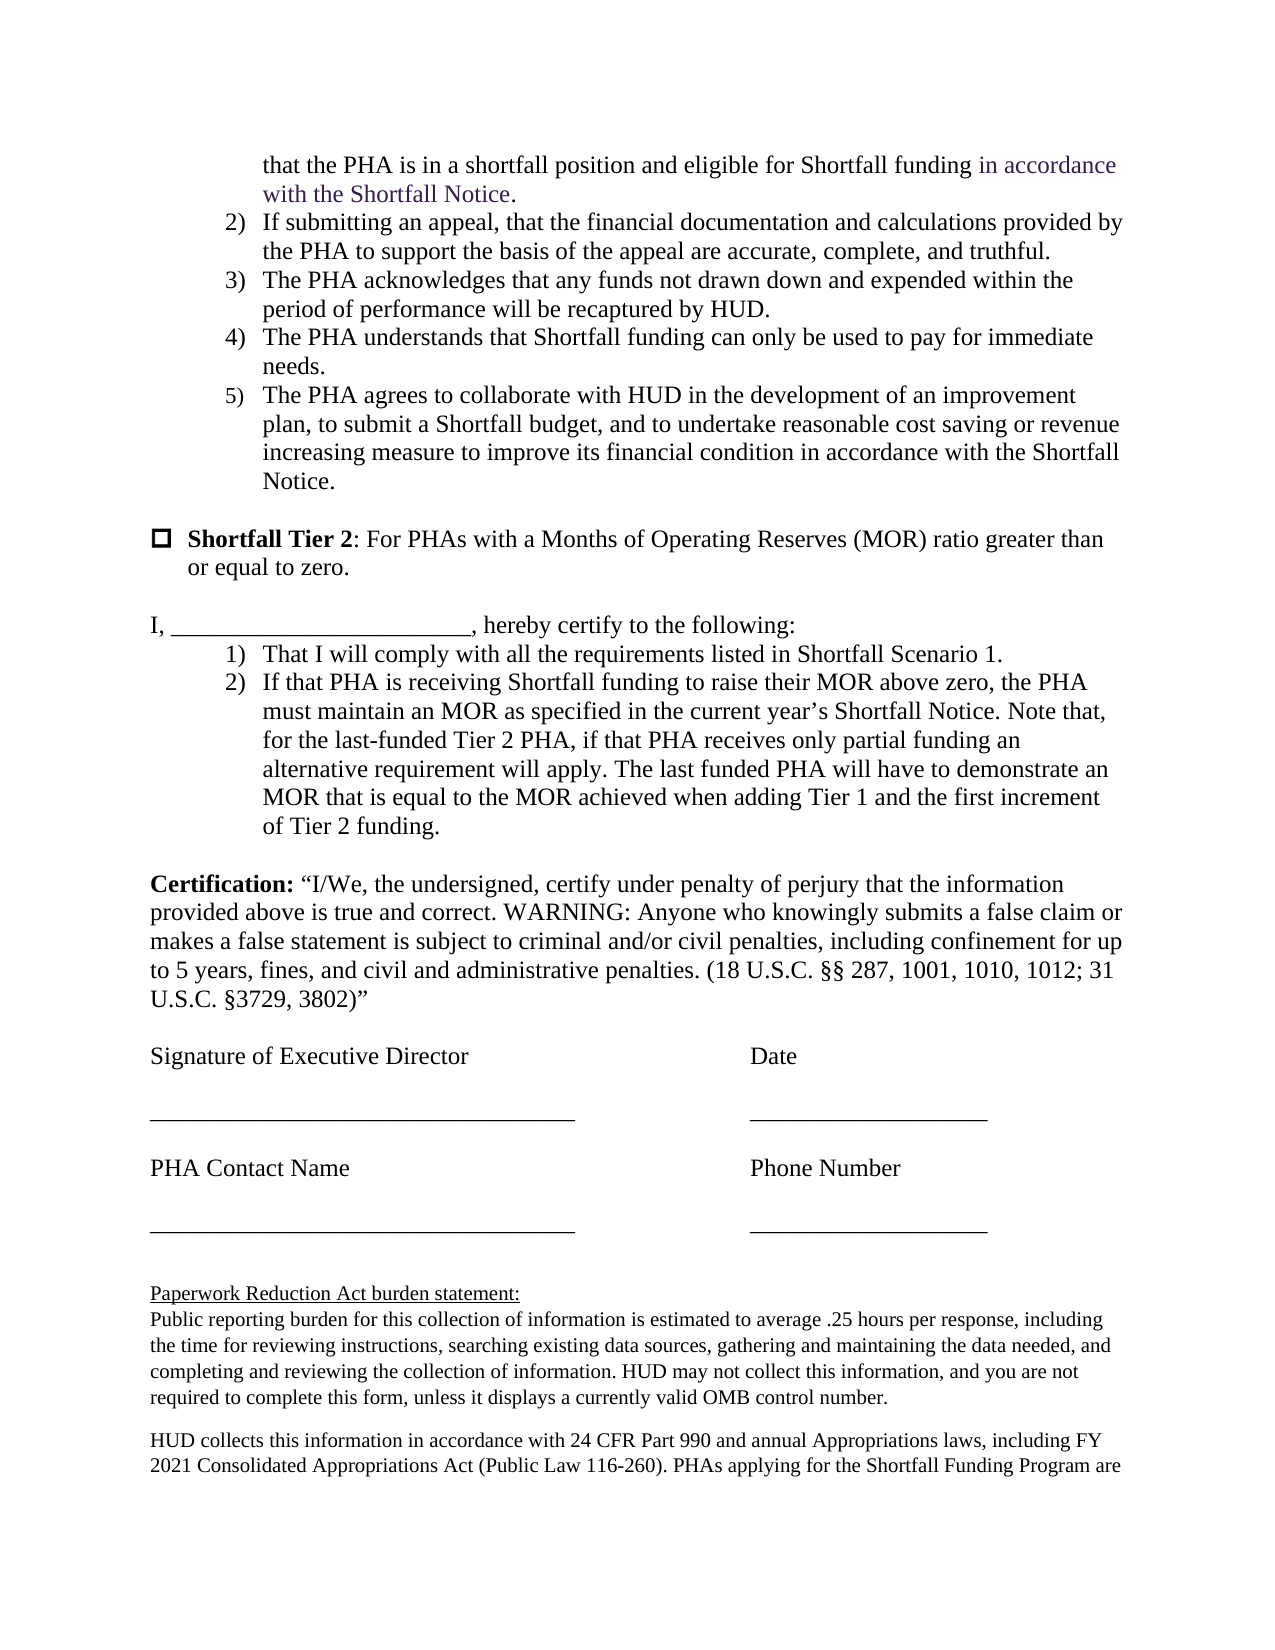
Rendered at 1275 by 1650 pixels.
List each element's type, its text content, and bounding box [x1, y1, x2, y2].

list That I will comply with all the requirements listed in Shortfall Scenario 1. [225, 639, 1125, 667]
list If that PHA is receiving Shortfall funding to raise their MOR above zero, the PHA must maintain an MOR as specified in the current year’s Shortfall Notice. Note that, for the last-funded Tier 2 PHA, if that PHA receives only partial funding an alternative requirement will apply. The last funded PHA will have to demonstrate an MOR that is equal to the MOR achieved when adding Tier 1 and the first increment of Tier 2 funding. [225, 667, 1125, 869]
text Paperwork Reduction Act burden statement: Public reporting burden for this collection of information is estimated to average .25 hours per response, including the time for reviewing instructions, searching existing data sources, gathering and maintaining the data needed, and completing and reviewing the collection of information. HUD may not collect this information, and you are not required to complete this form, unless it displays a currently valid OMB control number. [150, 1281, 1125, 1409]
list If submitting an appeal, that the financial documentation and calculations provided by the PHA to support the basis of the appeal are accurate, complete, and truthful. [225, 207, 1125, 265]
list The PHA acknowledges that any funds not drawn down and expended within the period of performance will be recaptured by HUD. [225, 265, 1125, 322]
text __________________________________ ___________________ [150, 1096, 1125, 1153]
list The PHA understands that Shortfall funding can only be used to pay for immediate needs. [225, 322, 1125, 380]
text PHA Contact Name Phone Number [150, 1153, 1125, 1182]
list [225, 150, 1125, 207]
text Certification: “I/We, the undersigned, certify under penalty of perjury that the information provided above is true and correct. WARNING: Anyone who knowingly submits a false claim or makes a false statement is subject to criminal and/or civil penalties, including confinement for up to 5 years, fines, and civil and administrative penalties. (18 U.S.C. §§ 287, 1001, 1010, 1012; 31 U.S.C. §3729, 3802)” [150, 869, 1125, 1012]
text I, ________________________, hereby certify to the following: [150, 610, 1125, 639]
list Shortfall Tier 2: For PHAs with a Months of Operating Reserves (MOR) ratio greater than or equal to zero. [150, 524, 1125, 581]
list The PHA agrees to collaborate with HUD in the development of an improvement plan, to submit a Shortfall budget, and to undertake reasonable cost saving or revenue increasing measure to improve its financial condition in accordance with the Shortfall Notice. [225, 380, 1125, 524]
text __________________________________ ___________________ [150, 1207, 1125, 1236]
text Signature of Executive Director Date [150, 1041, 1125, 1070]
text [150, 1427, 1125, 1477]
